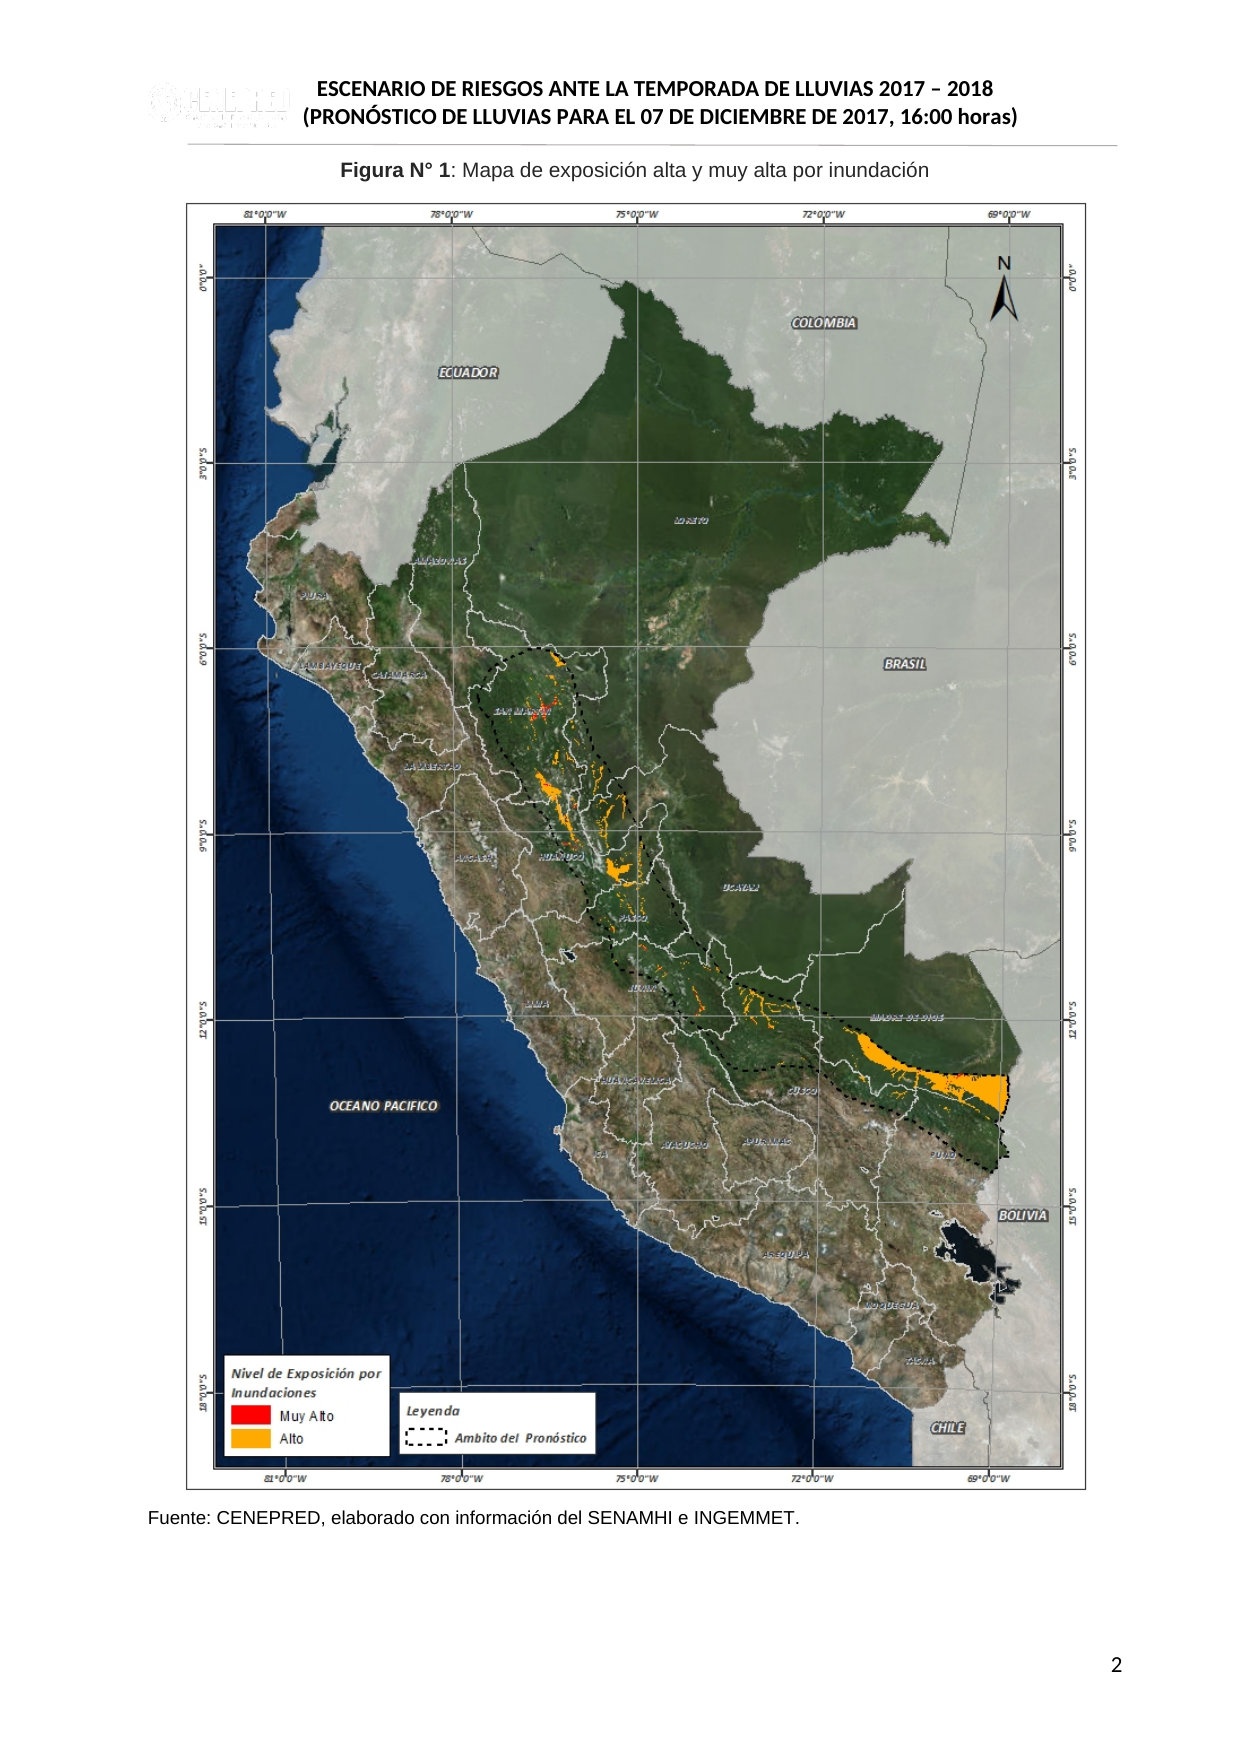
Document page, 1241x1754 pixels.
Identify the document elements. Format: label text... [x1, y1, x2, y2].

picture [168, 185, 1102, 1507]
picture [147, 81, 290, 129]
list Figura N° 1: Mapa de exposición alta y muy alta por inundación [148, 158, 1122, 182]
